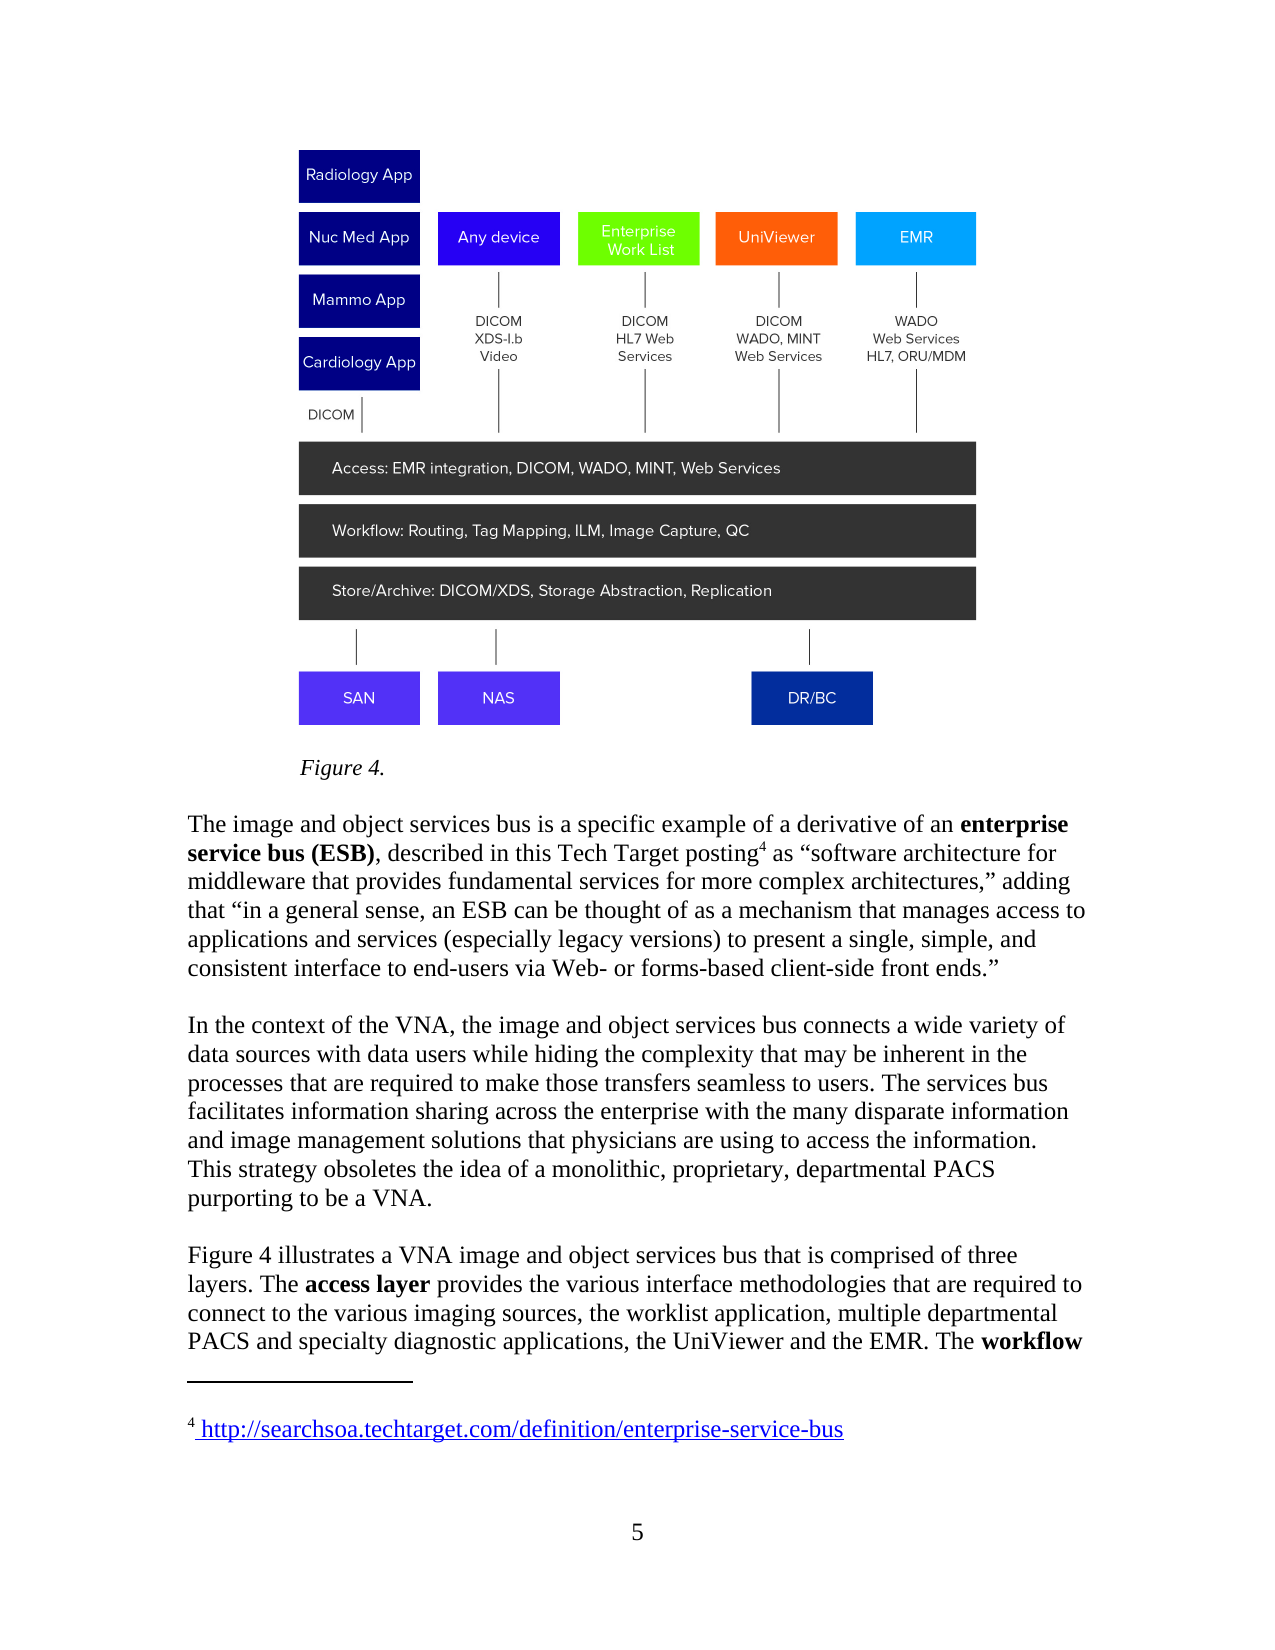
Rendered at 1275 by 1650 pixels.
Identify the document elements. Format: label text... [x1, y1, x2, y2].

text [187, 1240, 1087, 1355]
text In the context of the VNA, the image and object services bus connects a wide variety of data sources with data users while hiding the complexity that may be inherent in the processes that are required to make those transfers seamless to users. The services bus facilitates information sharing across the enterprise with the many disparate information and image management solutions that physicians are using to access the information. This strategy obsoletes the idea of a monolithic, proprietary, departmental PACS purporting to be a VNA. [187, 1010, 1087, 1211]
text The image and object services bus is a specific example of a derivative of an enterprise service bus (ESB), described in this Tech Target posting as “software architecture for middleware that provides fundamental services for more complex architectures,” adding that “in a general sense, an ESB can be thought of as a mechanism that manages access to applications and services (especially legacy versions) to present a single, simple, and consistent interface to end-users via Web- or forms-based client-side front ends.” [187, 809, 1087, 981]
picture [298, 150, 977, 725]
text Figure 4. [300, 754, 1087, 780]
